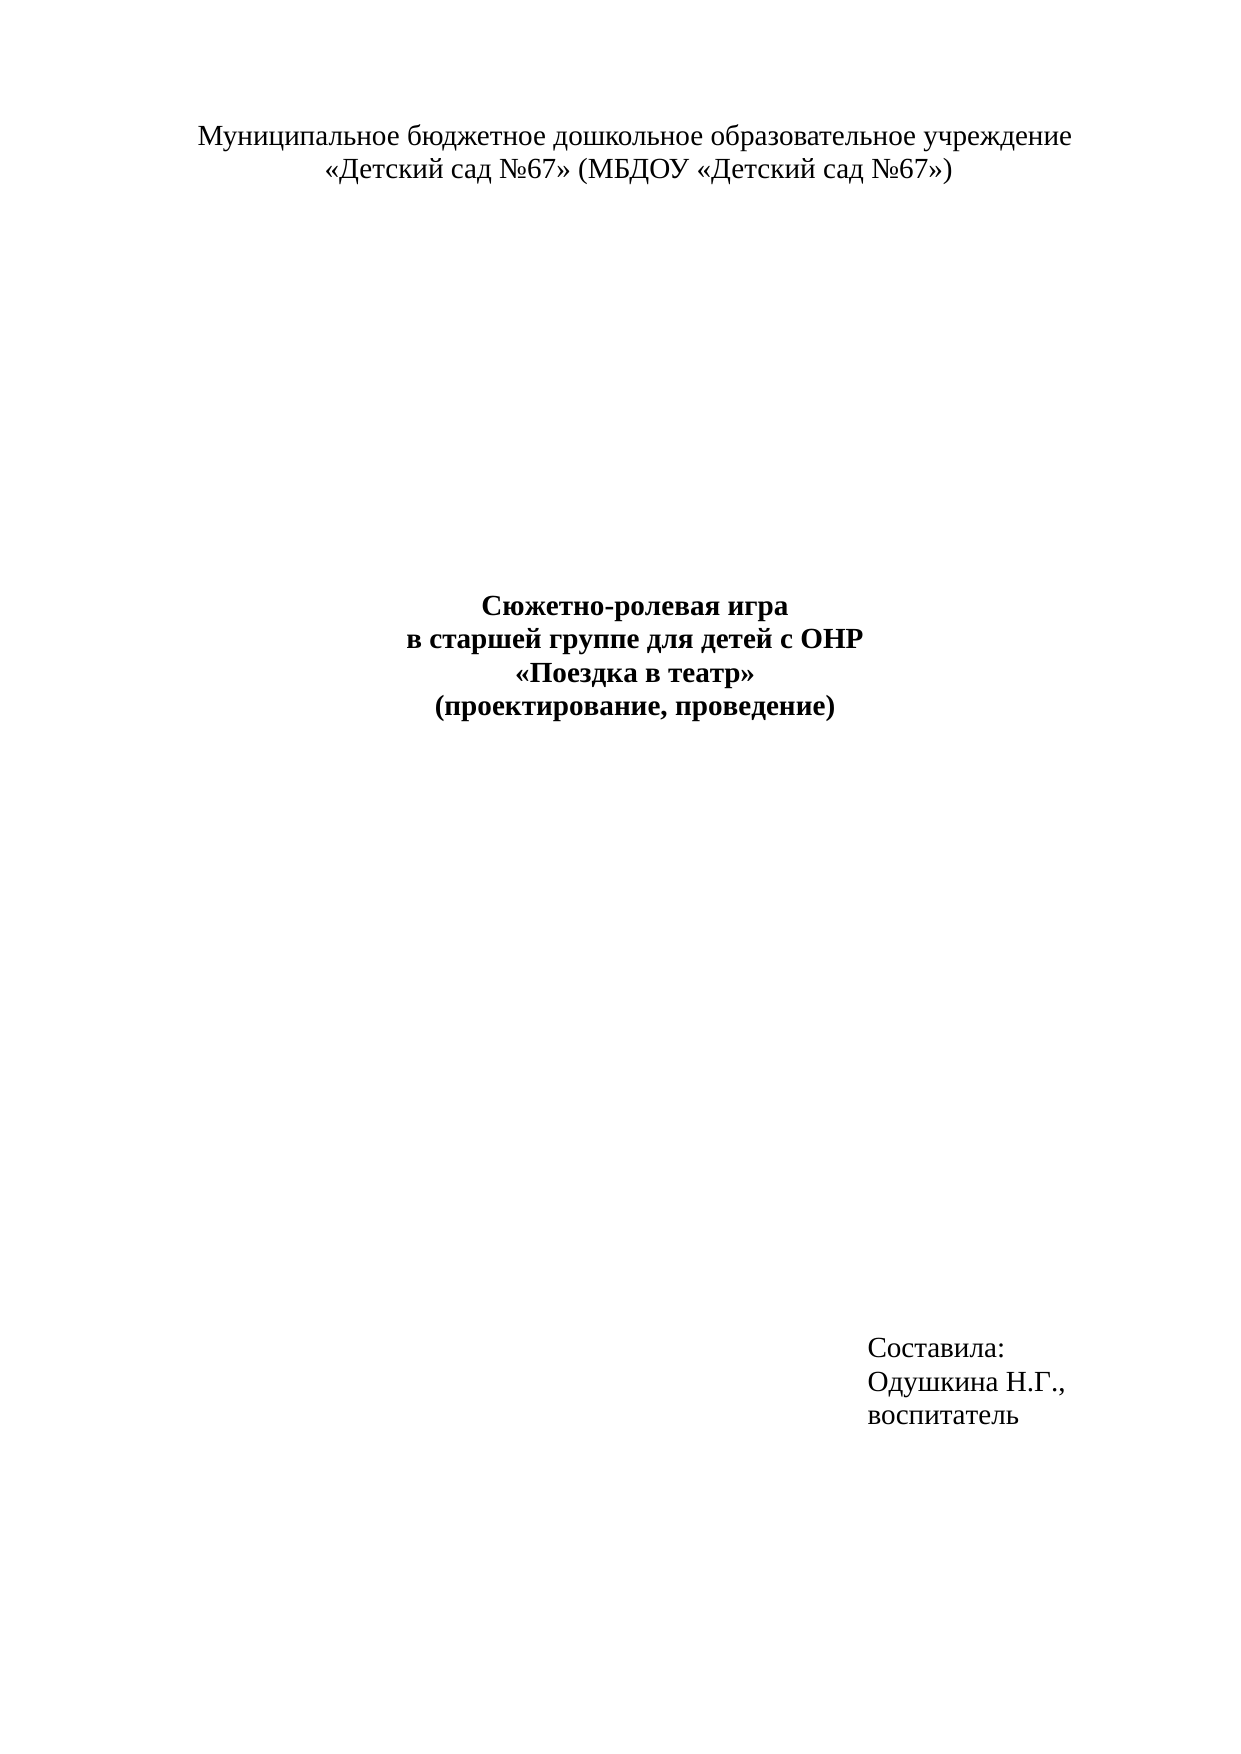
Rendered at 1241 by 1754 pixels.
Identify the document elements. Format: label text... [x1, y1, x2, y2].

text Сюжетно-ролевая игра [118, 588, 1152, 621]
text в старшей группе для детей с ОНР [118, 621, 1152, 655]
text «Детский сад №67» (МБДОУ «Детский сад №67») [118, 152, 1152, 185]
text Муниципальное бюджетное дошкольное образовательное учреждение [118, 118, 1152, 152]
table_header Составила: Одушкина Н.Г., воспитатель [856, 1330, 1133, 1439]
text «Поездка в театр» [118, 655, 1152, 688]
text (проектирование, проведение) [118, 688, 1152, 722]
